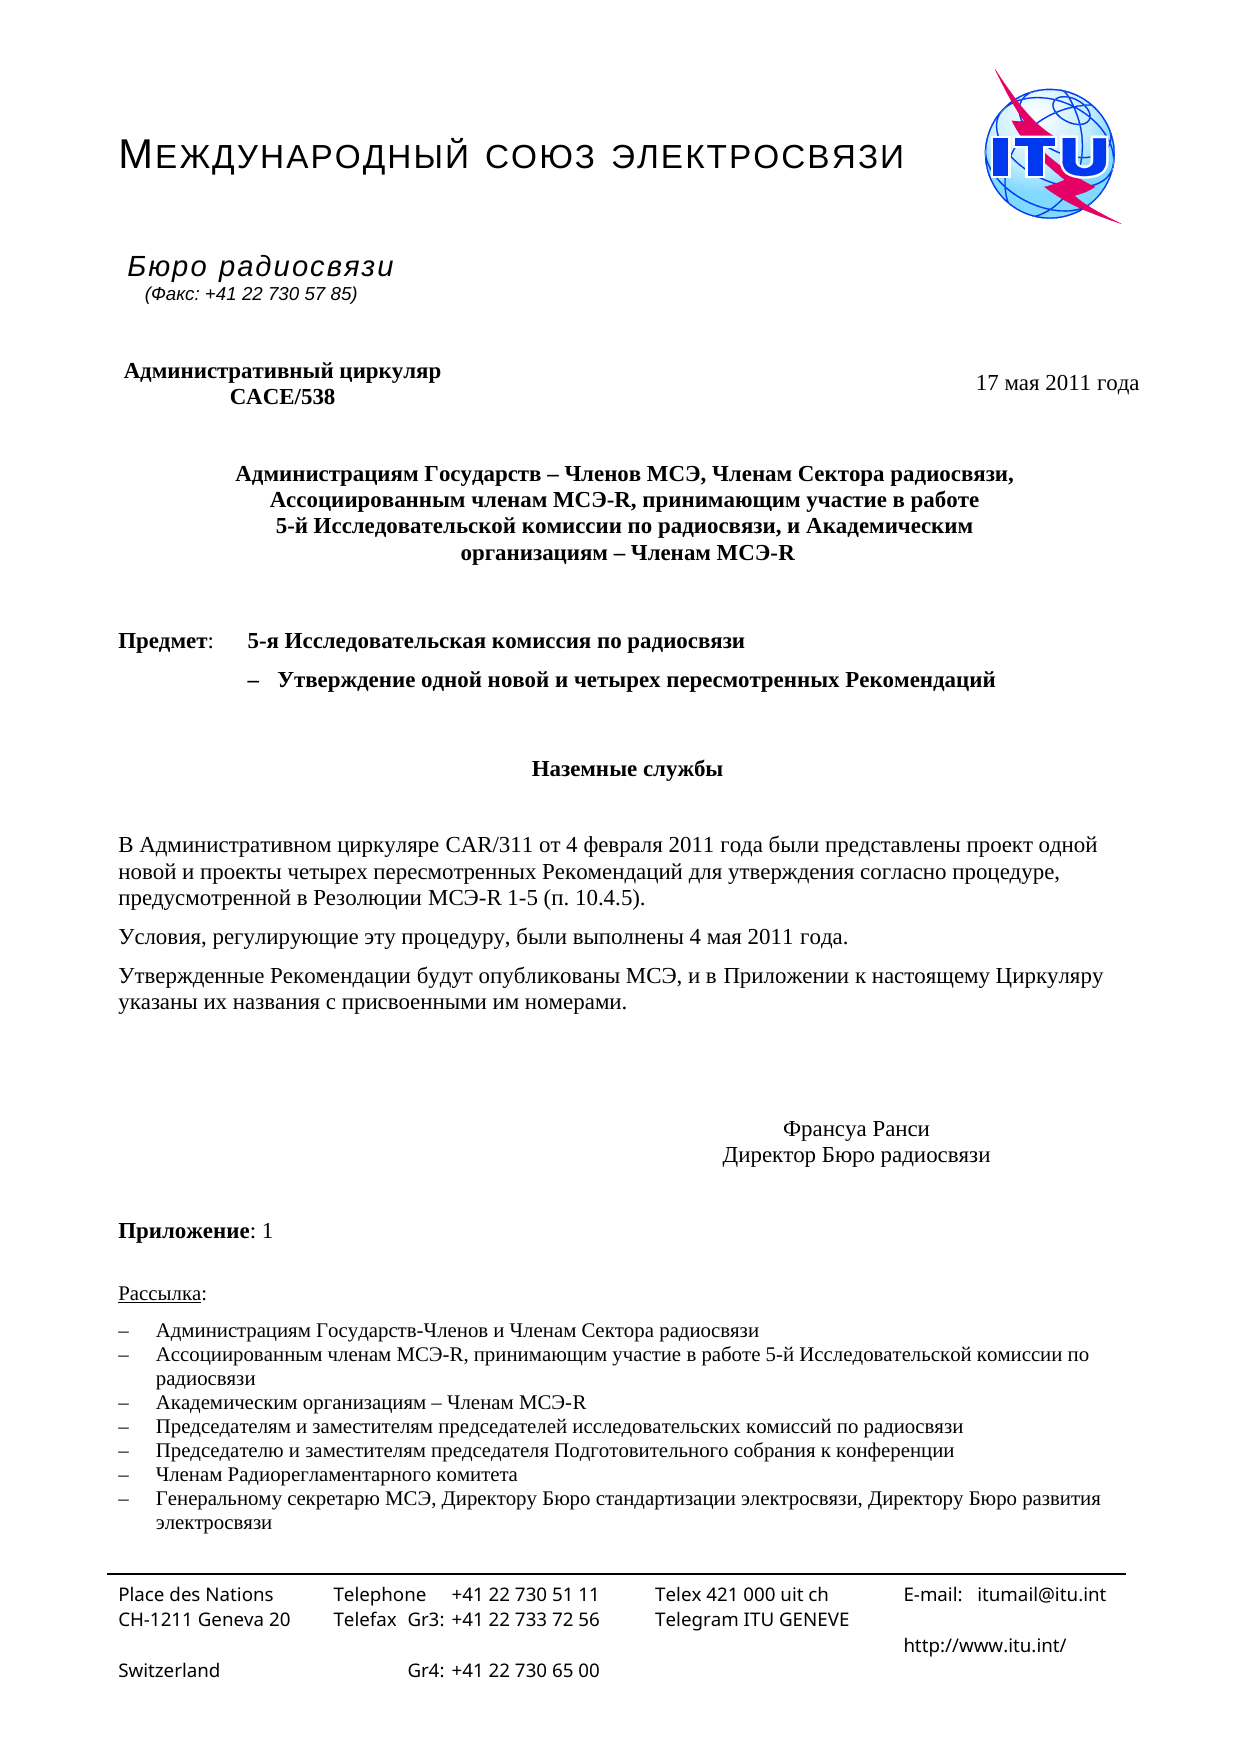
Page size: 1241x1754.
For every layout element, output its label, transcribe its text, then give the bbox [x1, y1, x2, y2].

title В Административном циркуляре CAR/311 от 4 февраля 2011 года были представлены проект одной новой и проекты четырех пересмотренных Рекомендаций для утверждения согласно процедуре, предусмотренной в Резолюции МСЭ-R 1-5 (п. 10.4.5). [118, 832, 1137, 911]
text Приложение: 1 [118, 1217, 1137, 1244]
list Генеральному секретарю МСЭ, Директору Бюро стандартизации электросвязи, Директору Бюро развития электросвязи [118, 1486, 1137, 1534]
table_header [960, 69, 1118, 224]
text Утвержденные Рекомендации будут опубликованы МСЭ, и в Приложении к настоящему Циркуляру указаны их названия с присвоенными им номерами. [118, 962, 1137, 1015]
list Председателю и заместителям председателя Подготовительного собрания к конференции [118, 1438, 1137, 1462]
table_header Международный союз электросвязи [107, 69, 960, 224]
list Администрациям Государств-Членов и Членам Сектора радиосвязи [118, 1318, 1137, 1342]
text Франсуа Ранси Директор Бюро радиосвязи [118, 1115, 1137, 1167]
table_header 5-я Исследовательская комиссия по радиосвязи – Утверждение одной новой и четырех пересмотренных Рекомендаций [236, 615, 1176, 693]
list Председателям и заместителям председателей исследовательских комиссий по радиосвязи [118, 1414, 1137, 1438]
text Рассылка: [118, 1281, 1137, 1305]
title Условия, регулирующие эту процедуру, были выполнены 4 мая 2011 года. [118, 923, 1137, 949]
table_header Бюро радиосвязи (Факс: +41 22 730 57 85) [107, 148, 1137, 304]
list Академическим организациям – Членам МСЭ-R [118, 1390, 1137, 1414]
table_header [996, 69, 1133, 224]
list Ассоциированным членам МСЭ-R, принимающим участие в работе 5-й Исследовательской комиссии по радиосвязи [118, 1342, 1137, 1390]
title Администрациям Государств – Членов МСЭ, Членам Сектора радиосвязи, Ассоциированным членам МСЭ-R, принимающим участие в работе 5-й Исследовательской комиссии по радиосвязи, и Академическим организациям – Членам МСЭ-R [118, 459, 1137, 565]
list Членам Радиорегламентарного комитета [118, 1462, 1137, 1486]
title Наземные службы [118, 755, 1137, 782]
table_header Предмет: [107, 615, 236, 693]
table_header 17 мая 2011 года [458, 357, 1151, 409]
table_header Административный циркуляр САСЕ/538 [107, 357, 458, 409]
